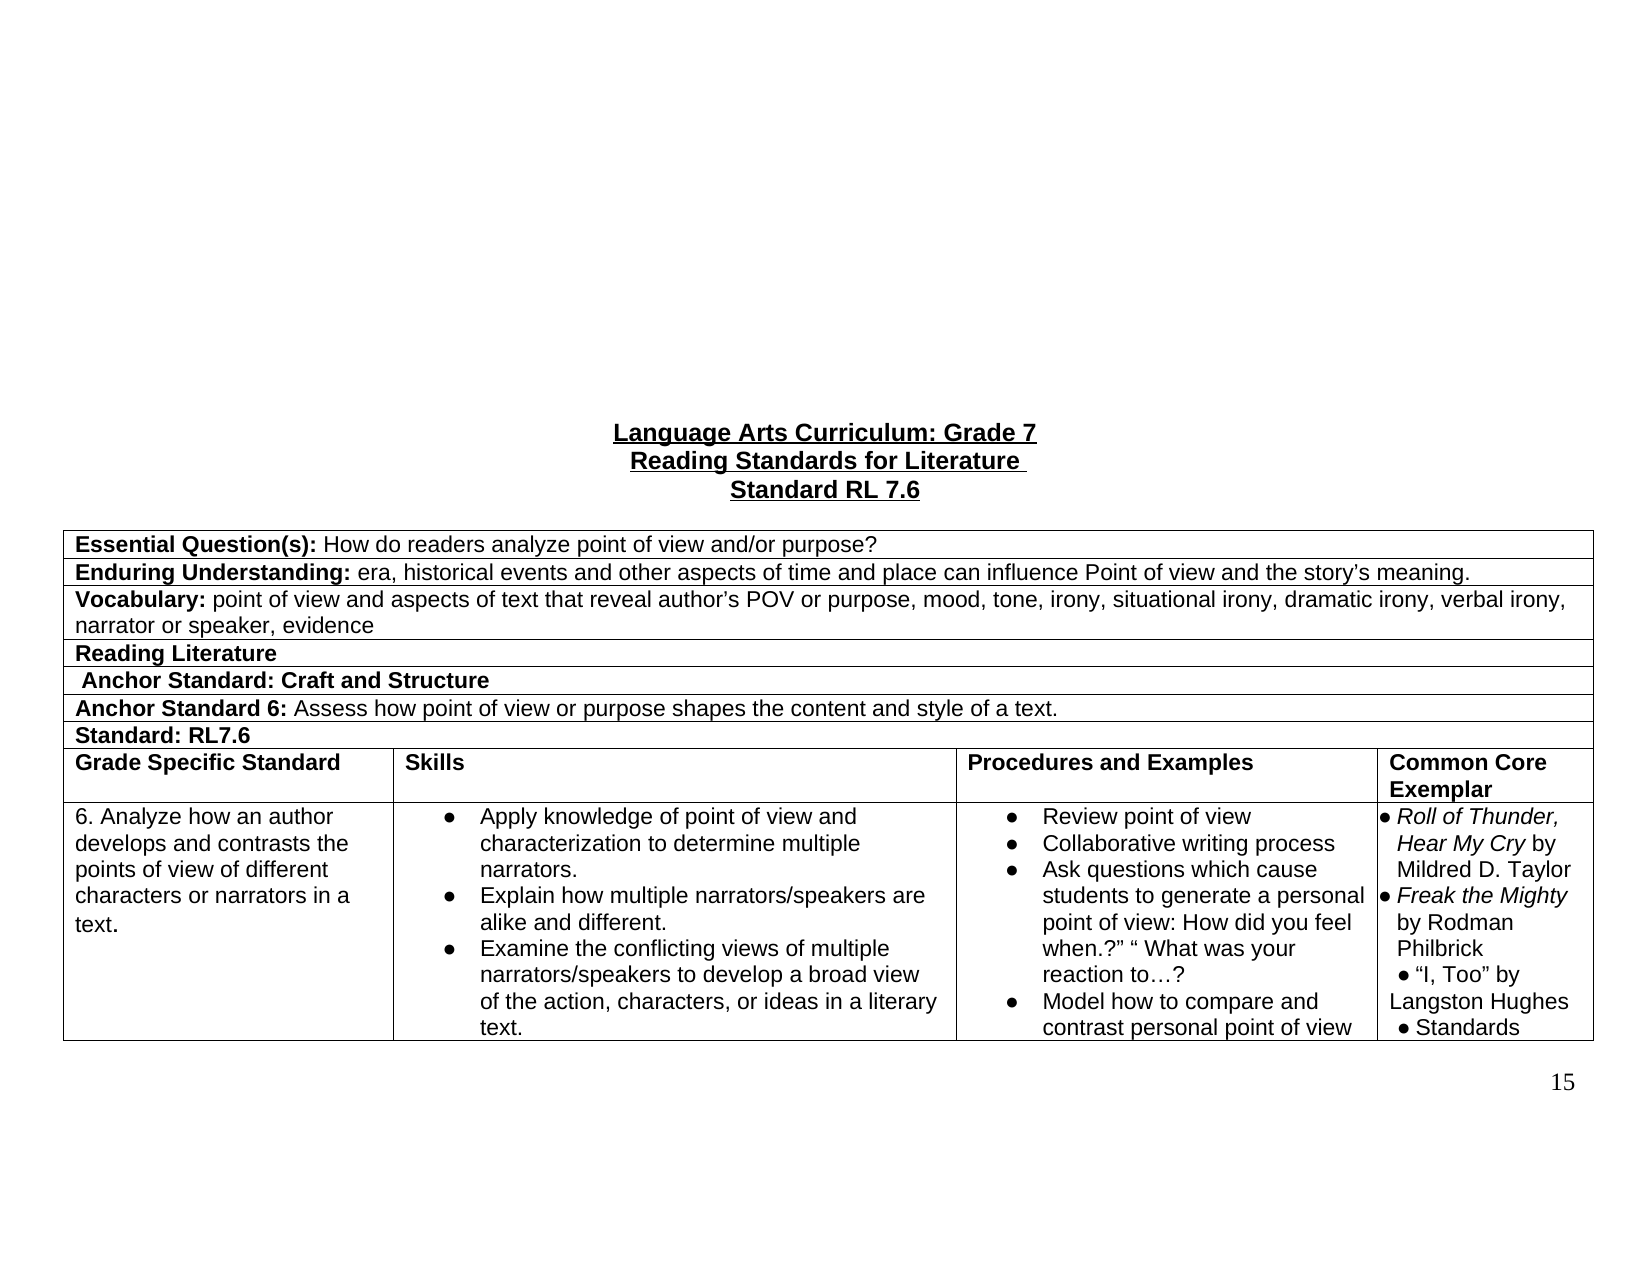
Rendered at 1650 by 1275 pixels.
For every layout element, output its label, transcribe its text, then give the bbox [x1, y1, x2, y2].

table_cell Reading Literature [64, 640, 1593, 666]
table_cell Common Core Exemplar [1378, 749, 1593, 802]
table_cell Anchor Standard: Craft and Structure [64, 667, 1593, 693]
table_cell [1378, 803, 1593, 1040]
table_cell Enduring Understanding: era, historical events and other aspects of time and place can influence Point of view and the story’s meaning. [64, 559, 1593, 585]
table_cell Skills [394, 749, 956, 802]
table_cell Grade Specific Standard [64, 749, 393, 802]
table_cell Anchor Standard 6: Assess how point of view or purpose shapes the content and style of a text. [64, 695, 1593, 721]
text Reading Standards for Literature [75, 446, 1575, 475]
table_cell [64, 803, 393, 1040]
table_cell Vocabulary: point of view and aspects of text that reveal author’s POV or purpose, mood, tone, irony, situational irony, dramatic irony, verbal irony, narrator or speaker, evidence [64, 586, 1593, 639]
table_cell Standard: RL7.6 [64, 722, 1593, 748]
text Language Arts Curriculum: Grade 7 [75, 418, 1575, 446]
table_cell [394, 803, 956, 1040]
text Standard RL 7.6 [75, 475, 1575, 504]
table_header Essential Question(s): How do readers analyze point of view and/or purpose? [64, 531, 1593, 558]
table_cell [957, 803, 1377, 1040]
table_cell Procedures and Examples [957, 749, 1377, 802]
